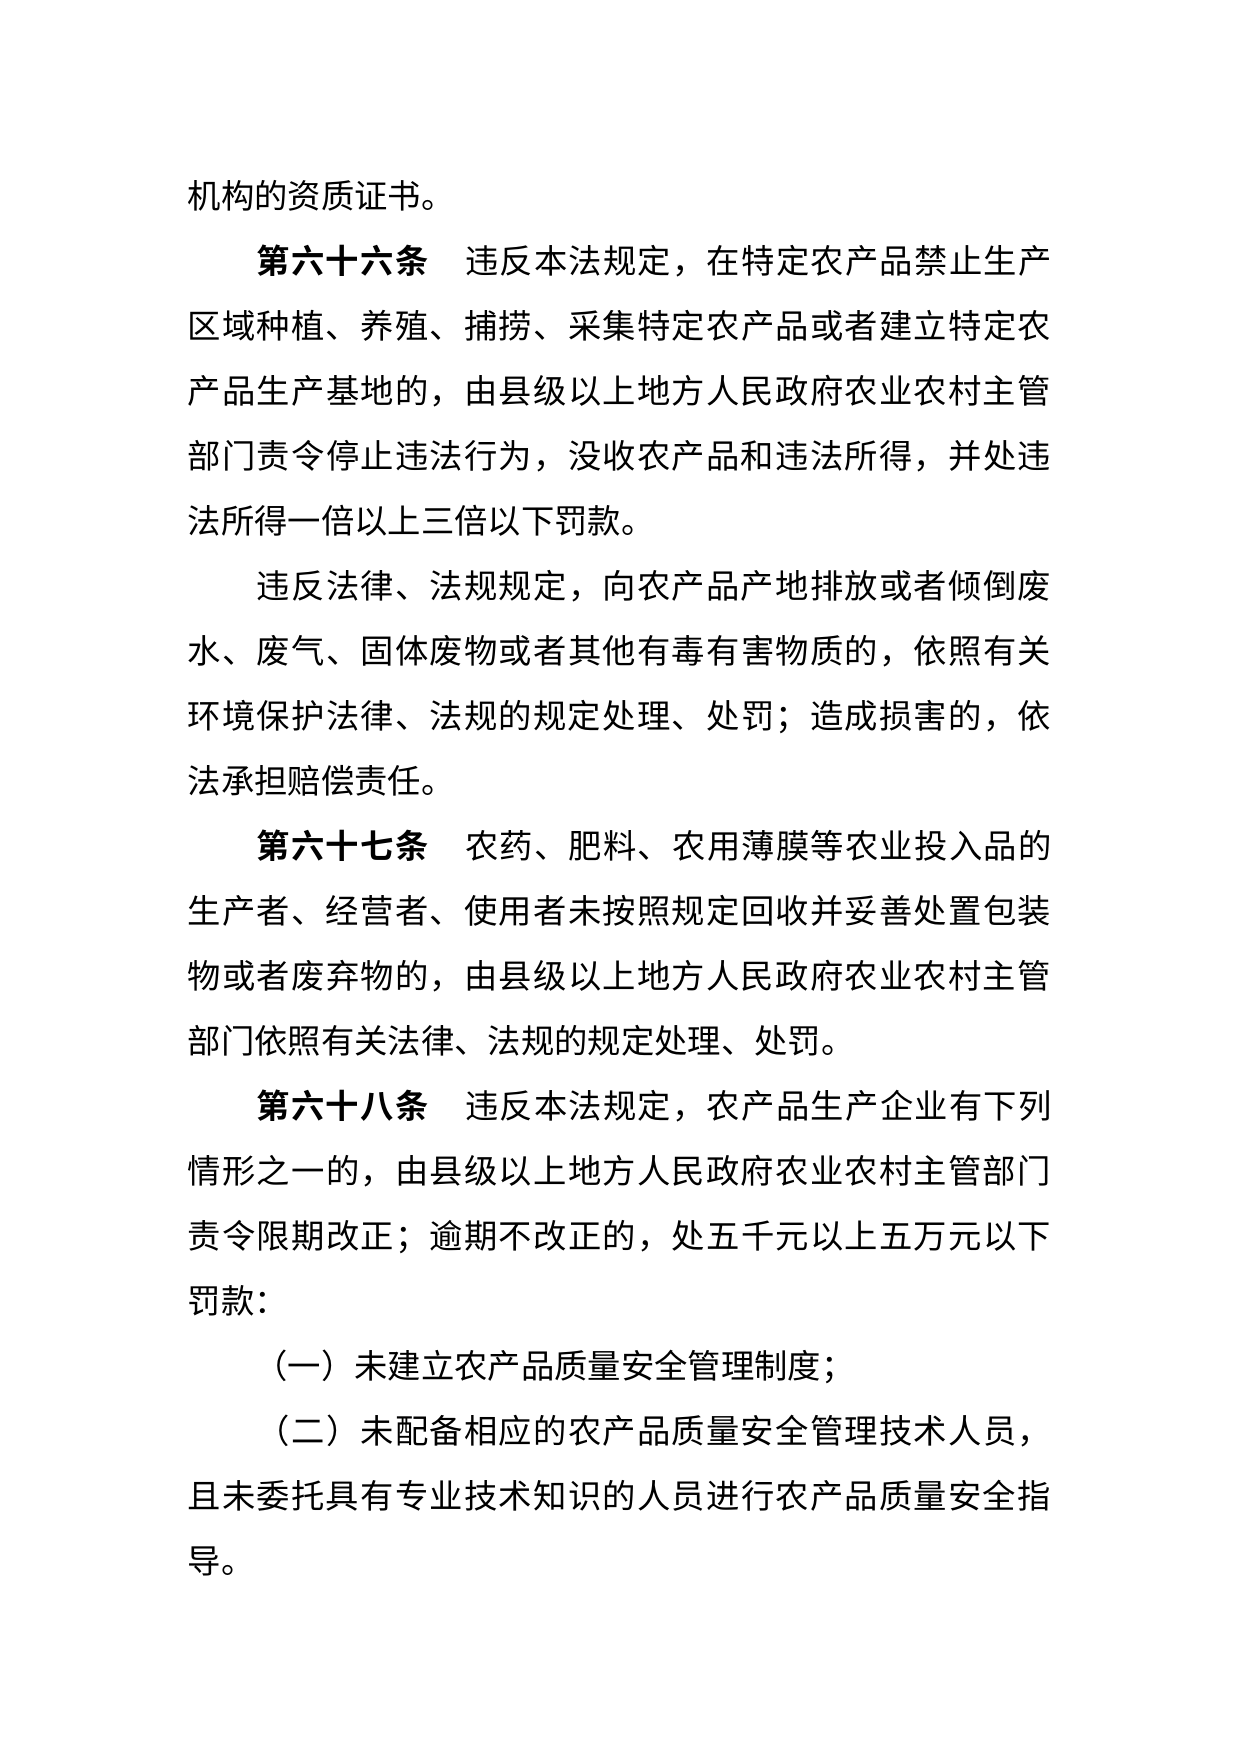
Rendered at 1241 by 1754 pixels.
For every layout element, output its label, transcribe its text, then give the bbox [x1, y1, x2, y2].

text 第六十七条 农药、肥料、农用薄膜等农业投入品的生产者、经营者、使用者未按照规定回收并妥善处置包装物或者废弃物的，由县级以上地方人民政府农业农村主管部门依照有关法律、法规的规定处理、处罚。 [187, 812, 1053, 1072]
text （一）未建立农产品质量安全管理制度； [187, 1332, 1053, 1397]
text （二）未配备相应的农产品质量安全管理技术人员，且未委托具有专业技术知识的人员进行农产品质量安全指导。 [187, 1397, 1053, 1592]
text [187, 162, 1053, 227]
text 违反法律、法规规定，向农产品产地排放或者倾倒废水、废气、固体废物或者其他有毒有害物质的，依照有关环境保护法律、法规的规定处理、处罚；造成损害的，依法承担赔偿责任。 [187, 552, 1053, 812]
text 第六十六条 违反本法规定，在特定农产品禁止生产区域种植、养殖、捕捞、采集特定农产品或者建立特定农产品生产基地的，由县级以上地方人民政府农业农村主管部门责令停止违法行为，没收农产品和违法所得，并处违法所得一倍以上三倍以下罚款。 [187, 227, 1053, 552]
text 第六十八条 违反本法规定，农产品生产企业有下列情形之一的，由县级以上地方人民政府农业农村主管部门责令限期改正；逾期不改正的，处五千元以上五万元以下罚款： [187, 1072, 1053, 1332]
